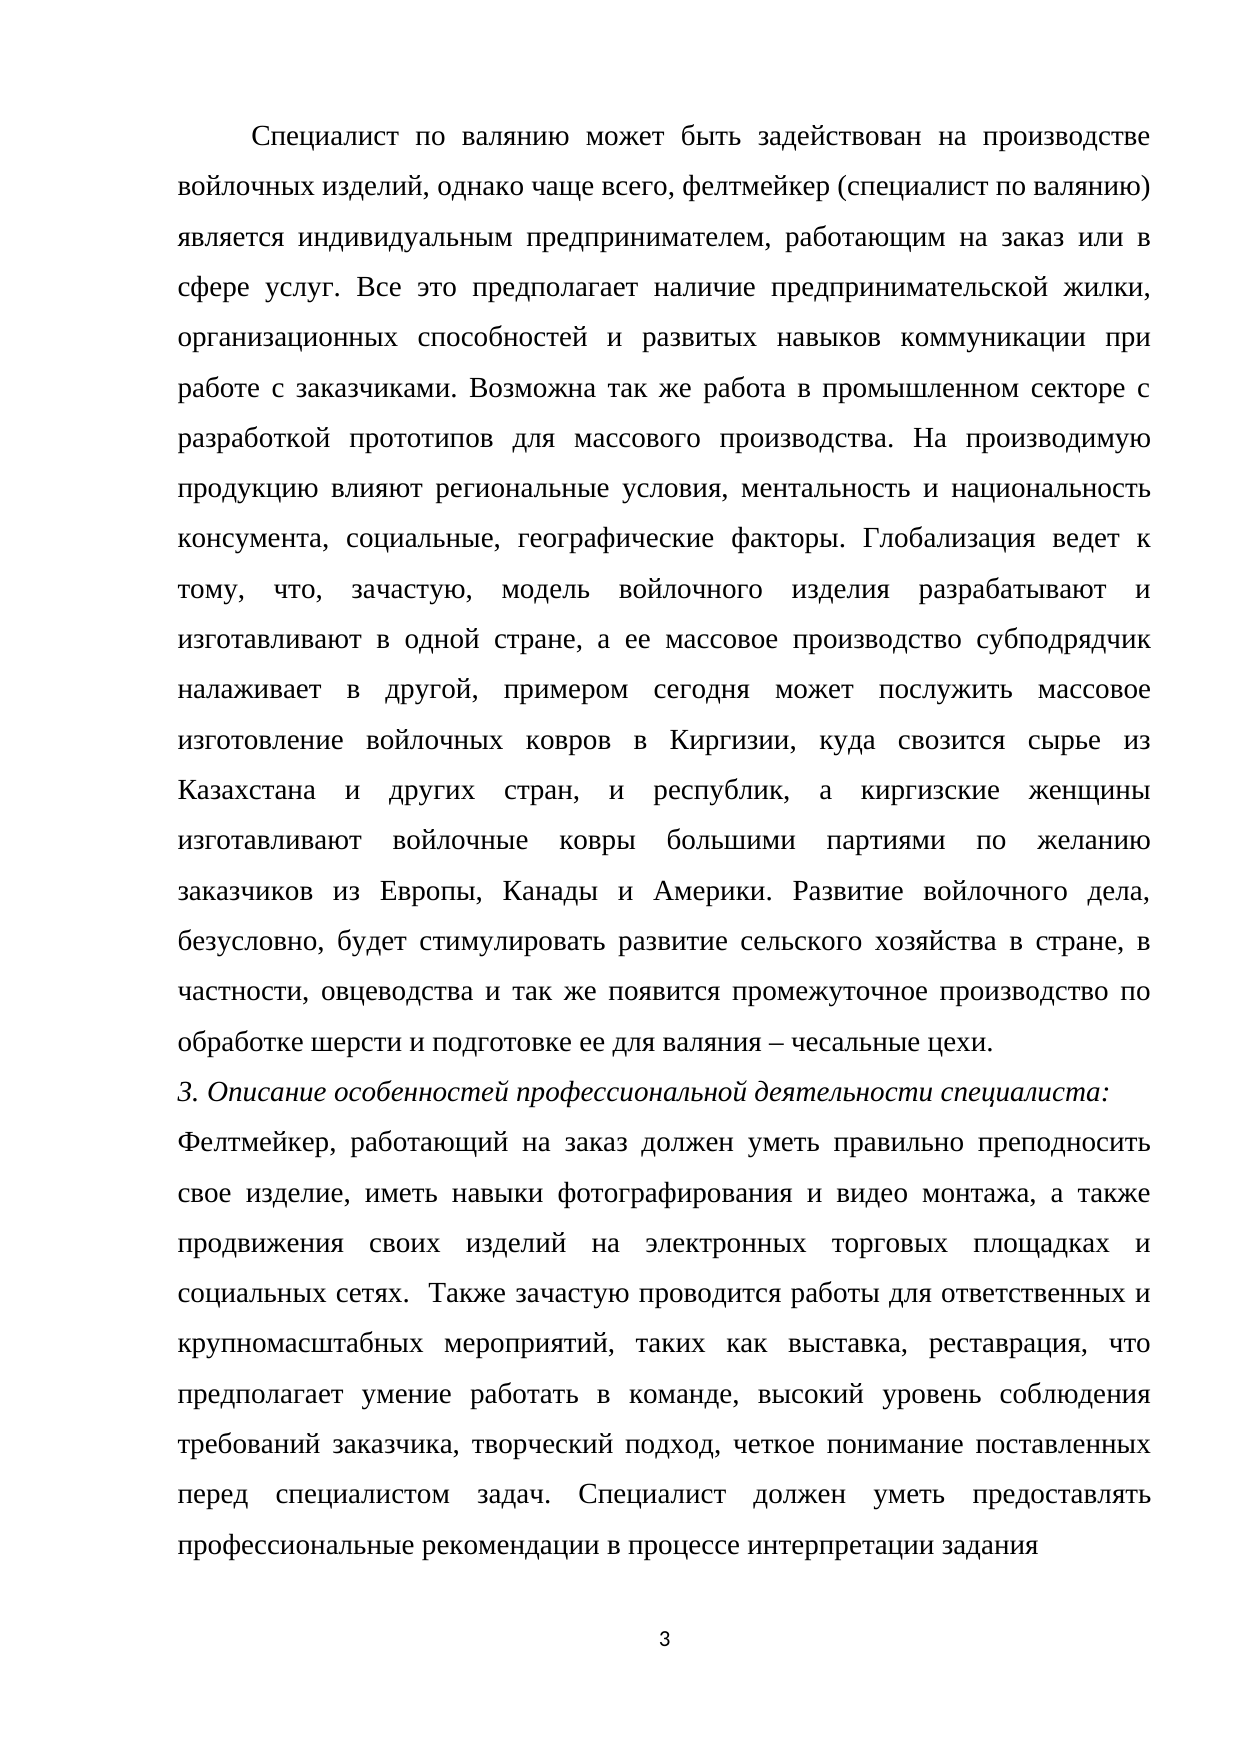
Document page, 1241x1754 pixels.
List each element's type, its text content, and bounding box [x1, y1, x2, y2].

text Фелтмейкер, работающий на заказ должен уметь правильно преподносить свое изделие, иметь навыки фотографирования и видео монтажа, а также продвижения своих изделий на электронных торговых площадках и социальных сетях. Также зачастую проводится работы для ответственных и крупномасштабных мероприятий, таких как выставка, реставрация, что предполагает умение работать в команде, высокий уровень соблюдения требований заказчика, творческий подход, четкое понимание поставленных перед специалистом задач. Специалист должен уметь предоставлять профессиональные рекомендации в процессе интерпретации задания [177, 1124, 1152, 1560]
list Описание особенностей профессиональной деятельности специалиста: [177, 1074, 1152, 1108]
text Специалист по валянию может быть задействован на производстве войлочных изделий, однако чаще всего, фелтмейкер (специалист по валянию) является индивидуальным предпринимателем, работающим на заказ или в сфере услуг. Все это предполагает наличие предпринимательской жилки, организационных способностей и развитых навыков коммуникации при работе с заказчиками. Возможна так же работа в промышленном секторе с разработкой прототипов для массового производства. На производимую продукцию влияют региональные условия, ментальность и национальность консумента, социальные, географические факторы. Глобализация ведет к тому, что, зачастую, модель войлочного изделия разрабатывают и изготавливают в одной стране, а ее массовое производство субподрядчик налаживает в другой, примером сегодня может послужить массовое изготовление войлочных ковров в Киргизии, куда свозится сырье из Казахстана и других стран, и республик, а киргизские женщины изготавливают войлочные ковры большими партиями по желанию заказчиков из Европы, Канады и Америки. Развитие войлочного дела, безусловно, будет стимулировать развитие сельского хозяйства в стране, в частности, овцеводства и так же появится промежуточное производство по обработке шерсти и подготовке ее для валяния – чесальные цехи. [177, 118, 1152, 1057]
